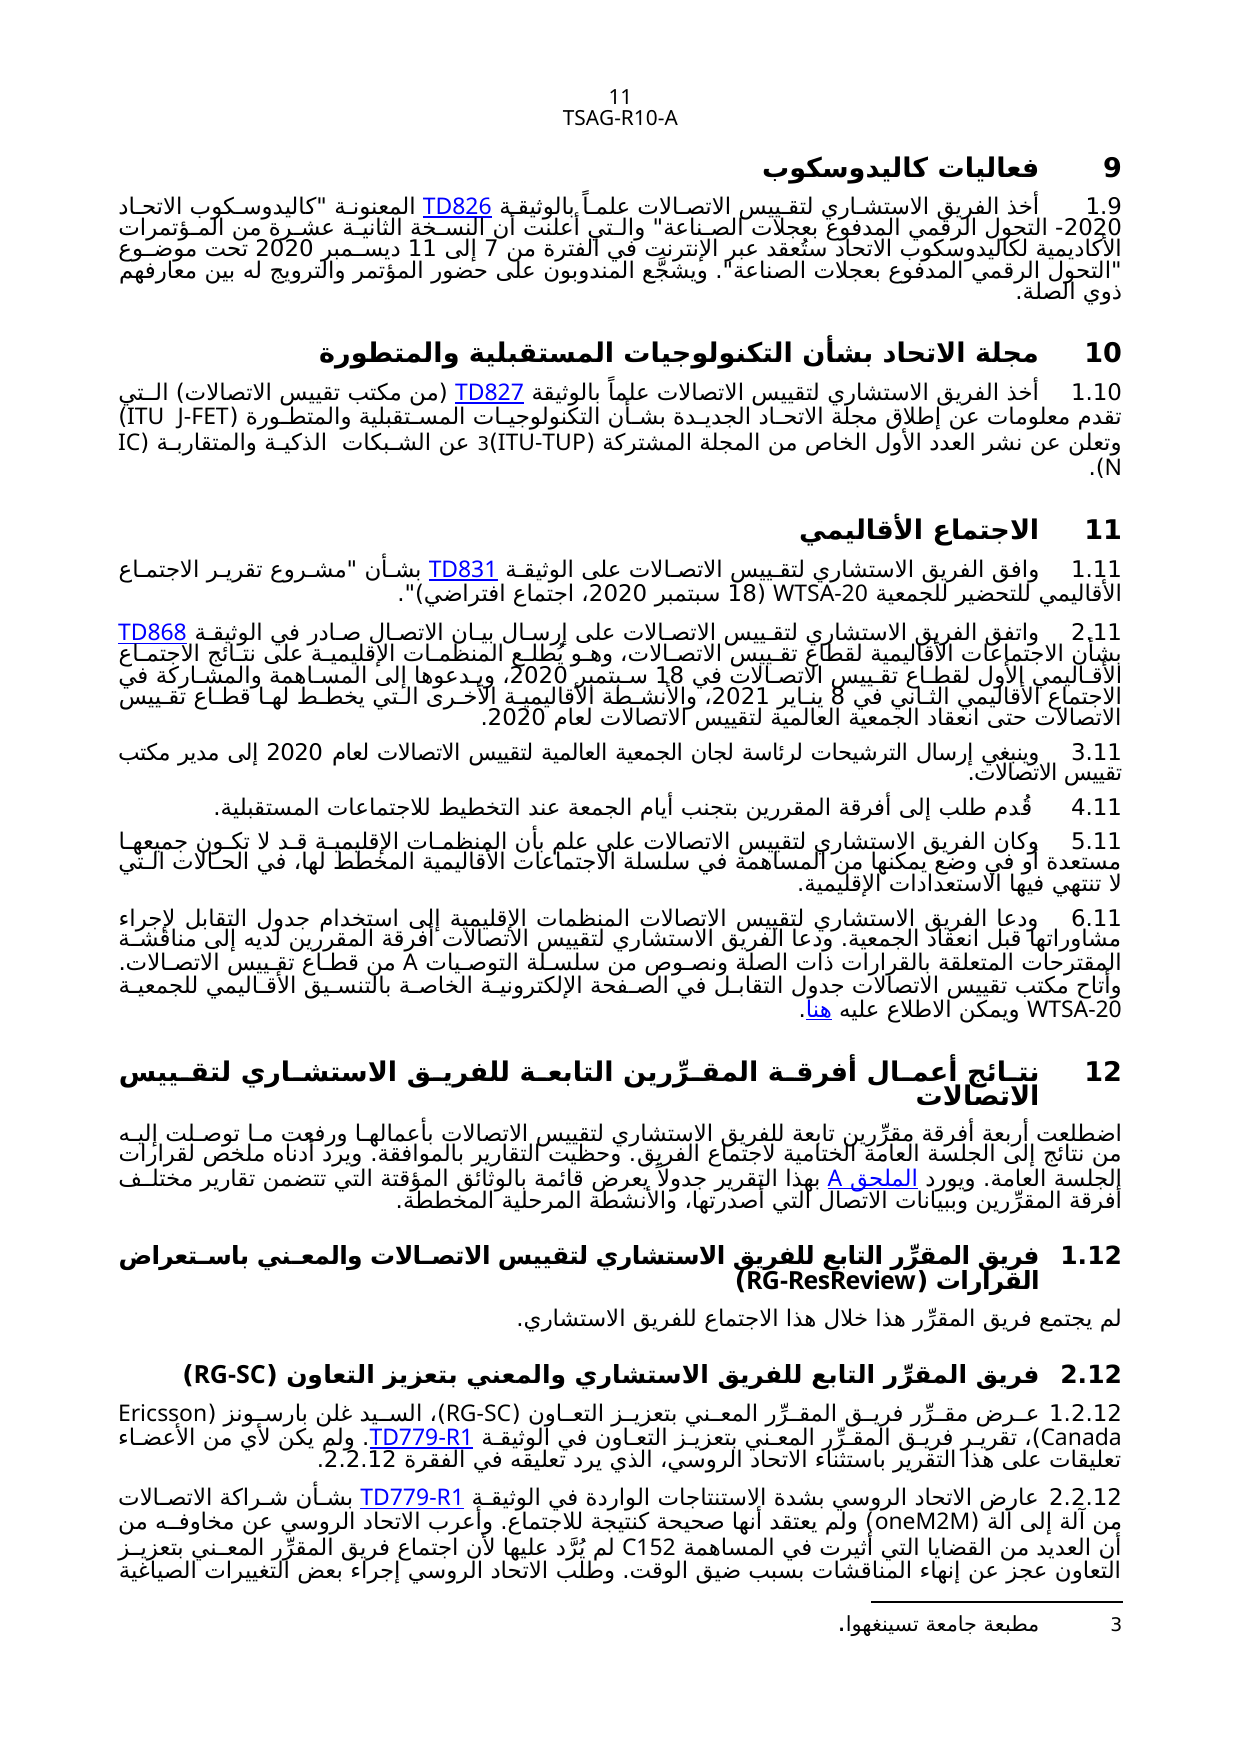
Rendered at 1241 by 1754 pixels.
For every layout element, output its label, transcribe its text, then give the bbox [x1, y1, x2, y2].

text 1.2.12 عرض مقرِّر فريق المقرِّر المعني بتعزيز التعاون (RG-SC)، السيد غلن بارسونز (Ericsson Canada)، تقرير فريق المقرِّر المعني بتعزيز التعاون في الوثيقة TD779-R1. ولم يكن لأي من الأعضاء تعليقات على هذا التقرير باستثناء الاتحاد الروسي، الذي يرد تعليقه في الفقرة 2.2.12. [118, 1402, 1122, 1473]
subtitle 10 مجلة الاتحاد بشأن التكنولوجيات المستقبلية والمتطورة [728, 342, 1122, 368]
text 4.11 قُدم طلب إلى أفرقة المقررين بتجنب أيام الجمعة عند التخطيط للاجتماعات المستقبلية. [118, 799, 820, 820]
text لم يجتمع فريق المقرِّر هذا خلال هذا الاجتماع للفريق الاستشاري. [663, 1309, 1117, 1331]
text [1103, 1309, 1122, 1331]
subtitle 10 مجلة الاتحاد بشأن التكنولوجيات المستقبلية والمتطورة [118, 342, 371, 368]
text 3.11 وينبغي إرسال الترشيحات لرئاسة لجان الجمعية العالمية لتقييس الاتصالات لعام 2020 إلى مدير مكتب تقييس الاتصالات. [118, 744, 1122, 786]
text 1.10 أخذ الفريق الاستشاري لتقييس الاتصالات علماً بالوثيقة TD827 (من مكتب تقييس الاتصالات) التي تقدم معلومات عن إطلاق مجلة الاتحاد الجديدة بشأن التكنولوجيات المستقبلية والمتطورة (ITU J-FET) وتعلن عن نشر العدد الأول الخاص من المجلة المشتركة (ITU-TUP) عن الشبكات الذكية والمتقاربة (ICN). [118, 380, 1122, 482]
subtitle 1.12 فريق المقرِّر التابع للفريق الاستشاري لتقييس الاتصالات والمعني باستعراض القرارات (RG-ResReview) [118, 1246, 1122, 1297]
subtitle 9 فعاليات كاليدوسكوب [118, 157, 818, 182]
text 4.11 قُدم طلب إلى أفرقة المقررين بتجنب أيام الجمعة عند التخطيط للاجتماعات المستقبلية. [785, 799, 1122, 820]
text 6.11 ودعا الفريق الاستشاري لتقييس الاتصالات المنظمات الإقليمية إلى استخدام جدول التقابل لإجراء مشاوراتها قبل انعقاد الجمعية. ودعا الفريق الاستشاري لتقييس الاتصالات أفرقة المقررين لديه إلى مناقشة المقترحات المتعلقة بالقرارات ذات الصلة ونصوص من سلسلة التوصيات A من قطاع تقييس الاتصالات. وأتاح مكتب تقييس الاتصالات جدول التقابل في الصفحة الإلكترونية الخاصة بالتنسيق الأقاليمي للجمعية WTSA-20 ويمكن الاطلاع عليه هنا. [118, 909, 1122, 1024]
subtitle 12 نتائج أعمال أفرقة المقرِّرين التابعة للفريق الاستشاري لتقييس الاتصالات [118, 1061, 1122, 1112]
subtitle 10 مجلة الاتحاد بشأن التكنولوجيات المستقبلية والمتطورة [360, 342, 711, 368]
text لم يجتمع فريق المقرِّر هذا خلال هذا الاجتماع للفريق الاستشاري. [118, 1309, 685, 1331]
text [118, 1486, 1122, 1584]
text 2.11 واتفق الفريق الاستشاري لتقييس الاتصالات على إرسال بيان الاتصال صادر في الوثيقة TD868 بشأن الاجتماعات الأقاليمية لقطاع تقييس الاتصالات، وهو يُطلع المنظمات الإقليمية على نتائج الاجتماع الأقاليمي الأول لقطاع تقييس الاتصالات في 18 سبتمبر 2020، ويدعوها إلى المساهمة والمشاركة في الاجتماع الأقاليمي الثاني في 8 يناير 2021، والأنشطة الأقاليمية الأخرى التي يخطط لها قطاع تقييس الاتصالات حتى انعقاد الجمعية العالمية لتقييس الاتصالات لعام 2020. [118, 621, 1122, 731]
text 1.9 أخذ الفريق الاستشاري لتقييس الاتصالات علماً بالوثيقة TD826 المعنونة "كاليدوسكوب الاتحاد 2020- التحول الرقمي المدفوع بعجلات الصناعة" والتي أعلنت أن النسخة الثانية عشرة من المؤتمرات الأكاديمية لكاليدوسكوب الاتحاد ستُعقد عبر الإنترنت في الفترة من 7 إلى 11 ديسمبر 2020 تحت موضوع "التحول الرقمي المدفوع بعجلات الصناعة". ويشجَّع المندوبون على حضور المؤتمر والترويج له بين معارفهم ذوي الصلة. [118, 194, 1122, 305]
text 1.11 وافق الفريق الاستشاري لتقييس الاتصالات على الوثيقة TD831 بشأن "مشروع تقرير الاجتماع الأقاليمي للتحضير للجمعية WTSA-20 (18 سبتمبر 2020، اجتماع افتراضي)". [118, 557, 1122, 608]
subtitle 2.12 فريق المقرِّر التابع للفريق الاستشاري والمعني بتعزيز التعاون (RG-SC) [118, 1362, 1122, 1389]
text اضطلعت أربعة أفرقة مقرِّرين تابعة للفريق الاستشاري لتقييس الاتصالات بأعمالها ورفعت ما توصلت إليه من نتائج إلى الجلسة العامة الختامية لاجتماع الفريق. وحظيت التقارير بالموافقة. ويرد أدناه ملخص لقرارات الجلسة العامة. ويورد الملحق A بهذا التقرير جدولاً يعرض قائمة بالوثائق المؤقتة التي تتضمن تقارير مختلف أفرقة المقرِّرين وببيانات الاتصال التي أصدرتها، والأنشطة المرحلية المخططة. [118, 1124, 1122, 1214]
subtitle 11 الاجتماع الأقاليمي [118, 519, 1122, 545]
subtitle 9 فعاليات كاليدوسكوب [801, 157, 1122, 182]
text 5.11 وكان الفريق الاستشاري لتقييس الاتصالات على علم بأن المنظمات الإقليمية قد لا تكون جميعها مستعدة أو في وضع يمكنها من المساهمة في سلسلة الاجتماعات الأقاليمية المخطط لها، في الحالات التي لا تنتهي فيها الاستعدادات الإقليمية. [118, 832, 1122, 896]
